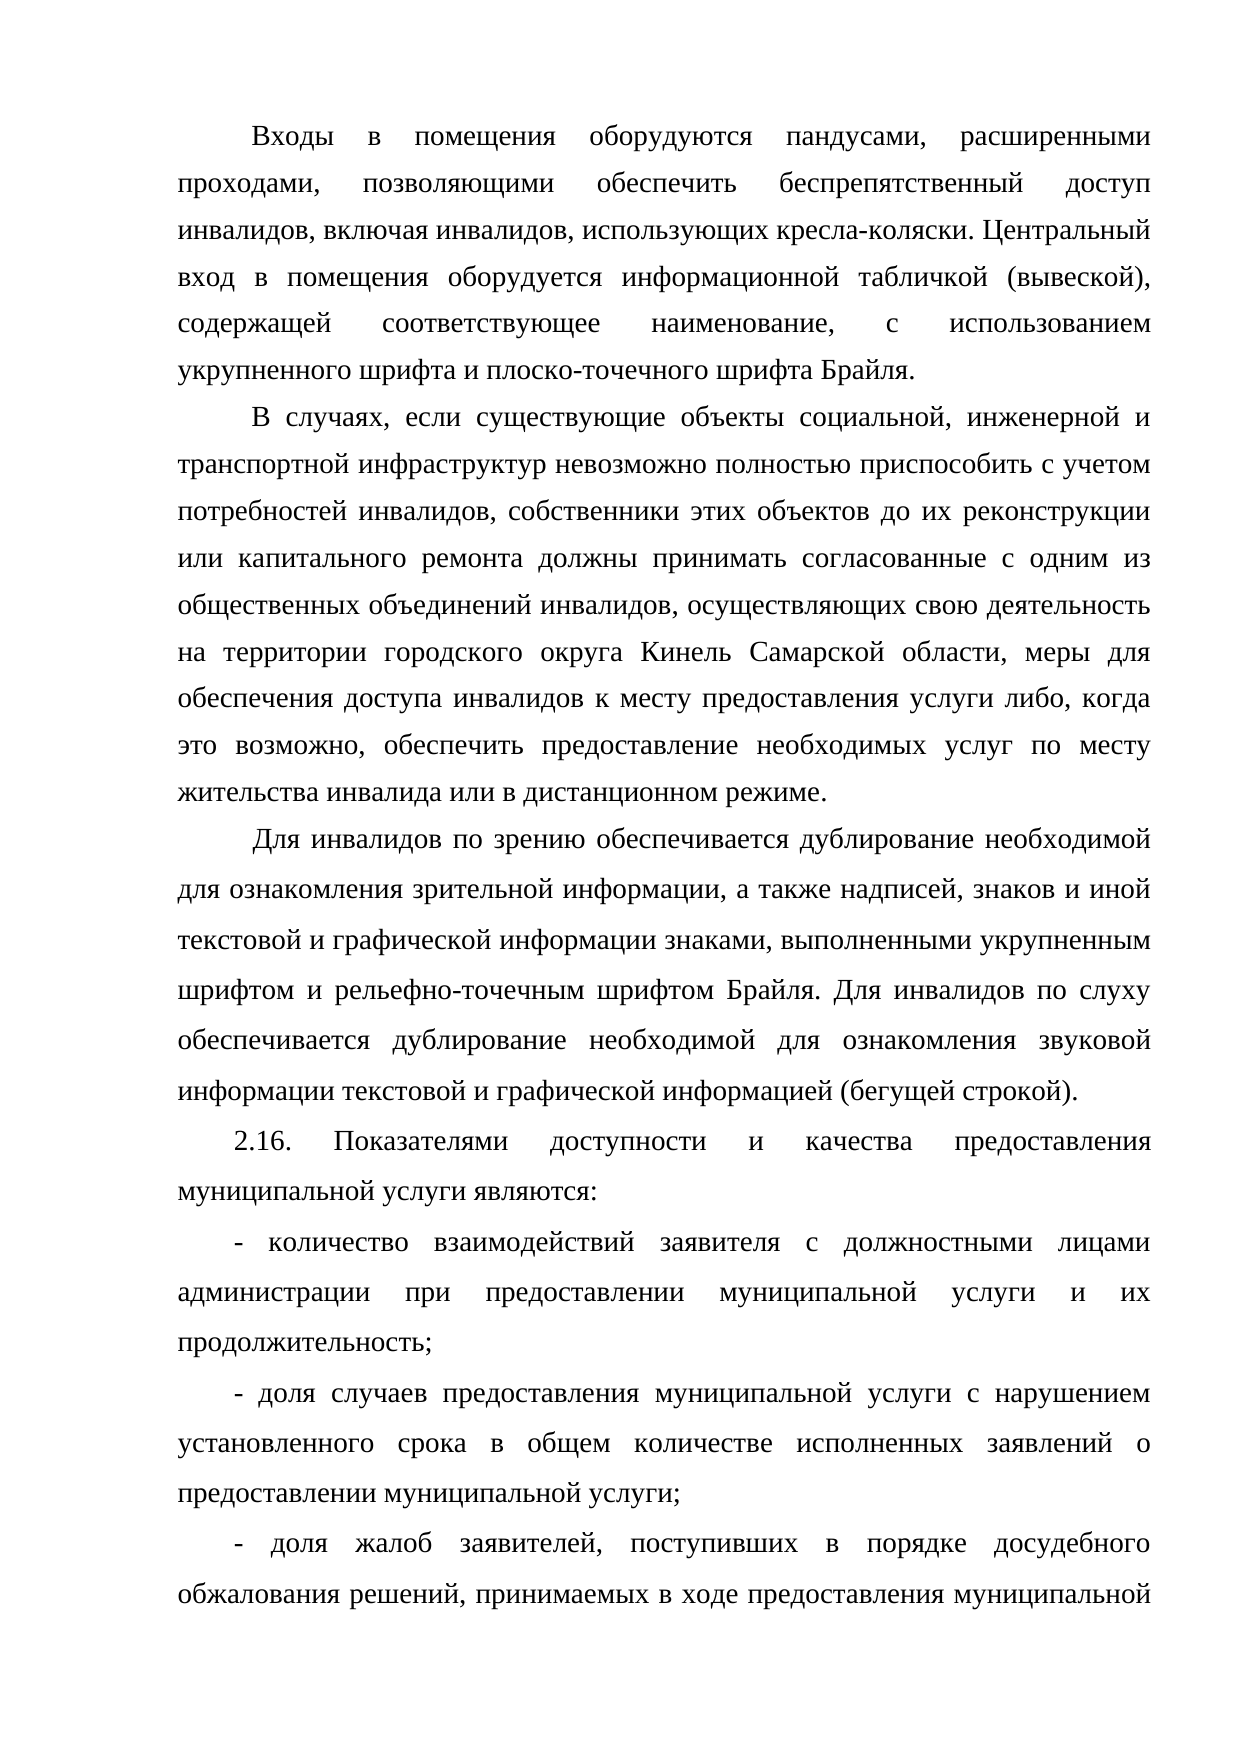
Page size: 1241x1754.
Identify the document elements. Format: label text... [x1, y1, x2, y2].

text В случаях, если существующие объекты социальной, инженерной и транспортной инфраструктур невозможно полностью приспособить с учетом потребностей инвалидов, собственники этих объектов до их реконструкции или капитального ремонта должны принимать согласованные с одним из общественных объединений инвалидов, осуществляющих свою деятельность на территории городского округа Кинель Самарской области, меры для обеспечения доступа инвалидов к месту предоставления услуги либо, когда это возможно, обеспечить предоставление необходимых услуг по месту жительства инвалида или в дистанционном режиме. [177, 399, 1152, 808]
text - количество взаимодействий заявителя с должностными лицами администрации при предоставлении муниципальной услуги и их продолжительность; [177, 1224, 1152, 1358]
text - доля случаев предоставления муниципальной услуги с нарушением установленного срока в общем количестве исполненных заявлений о предоставлении муниципальной услуги; [177, 1375, 1152, 1509]
text Для инвалидов по зрению обеспечивается дублирование необходимой для ознакомления зрительной информации, а также надписей, знаков и иной текстовой и графической информации знаками, выполненными укрупненным шрифтом и рельефно-точечным шрифтом Брайля. Для инвалидов по слуху обеспечивается дублирование необходимой для ознакомления звуковой информации текстовой и графической информацией (бегущей строкой). [177, 821, 1152, 1106]
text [177, 1526, 1152, 1609]
text Входы в помещения оборудуются пандусами, расширенными проходами, позволяющими обеспечить беспрепятственный доступ инвалидов, включая инвалидов, использующих кресла-коляски. Центральный вход в помещения оборудуется информационной табличкой (вывеской), содержащей соответствующее наименование, с использованием укрупненного шрифта и плоско-точечного шрифта Брайля. [177, 118, 1152, 386]
text 2.16. Показателями доступности и качества предоставления муниципальной услуги являются: [177, 1123, 1152, 1207]
